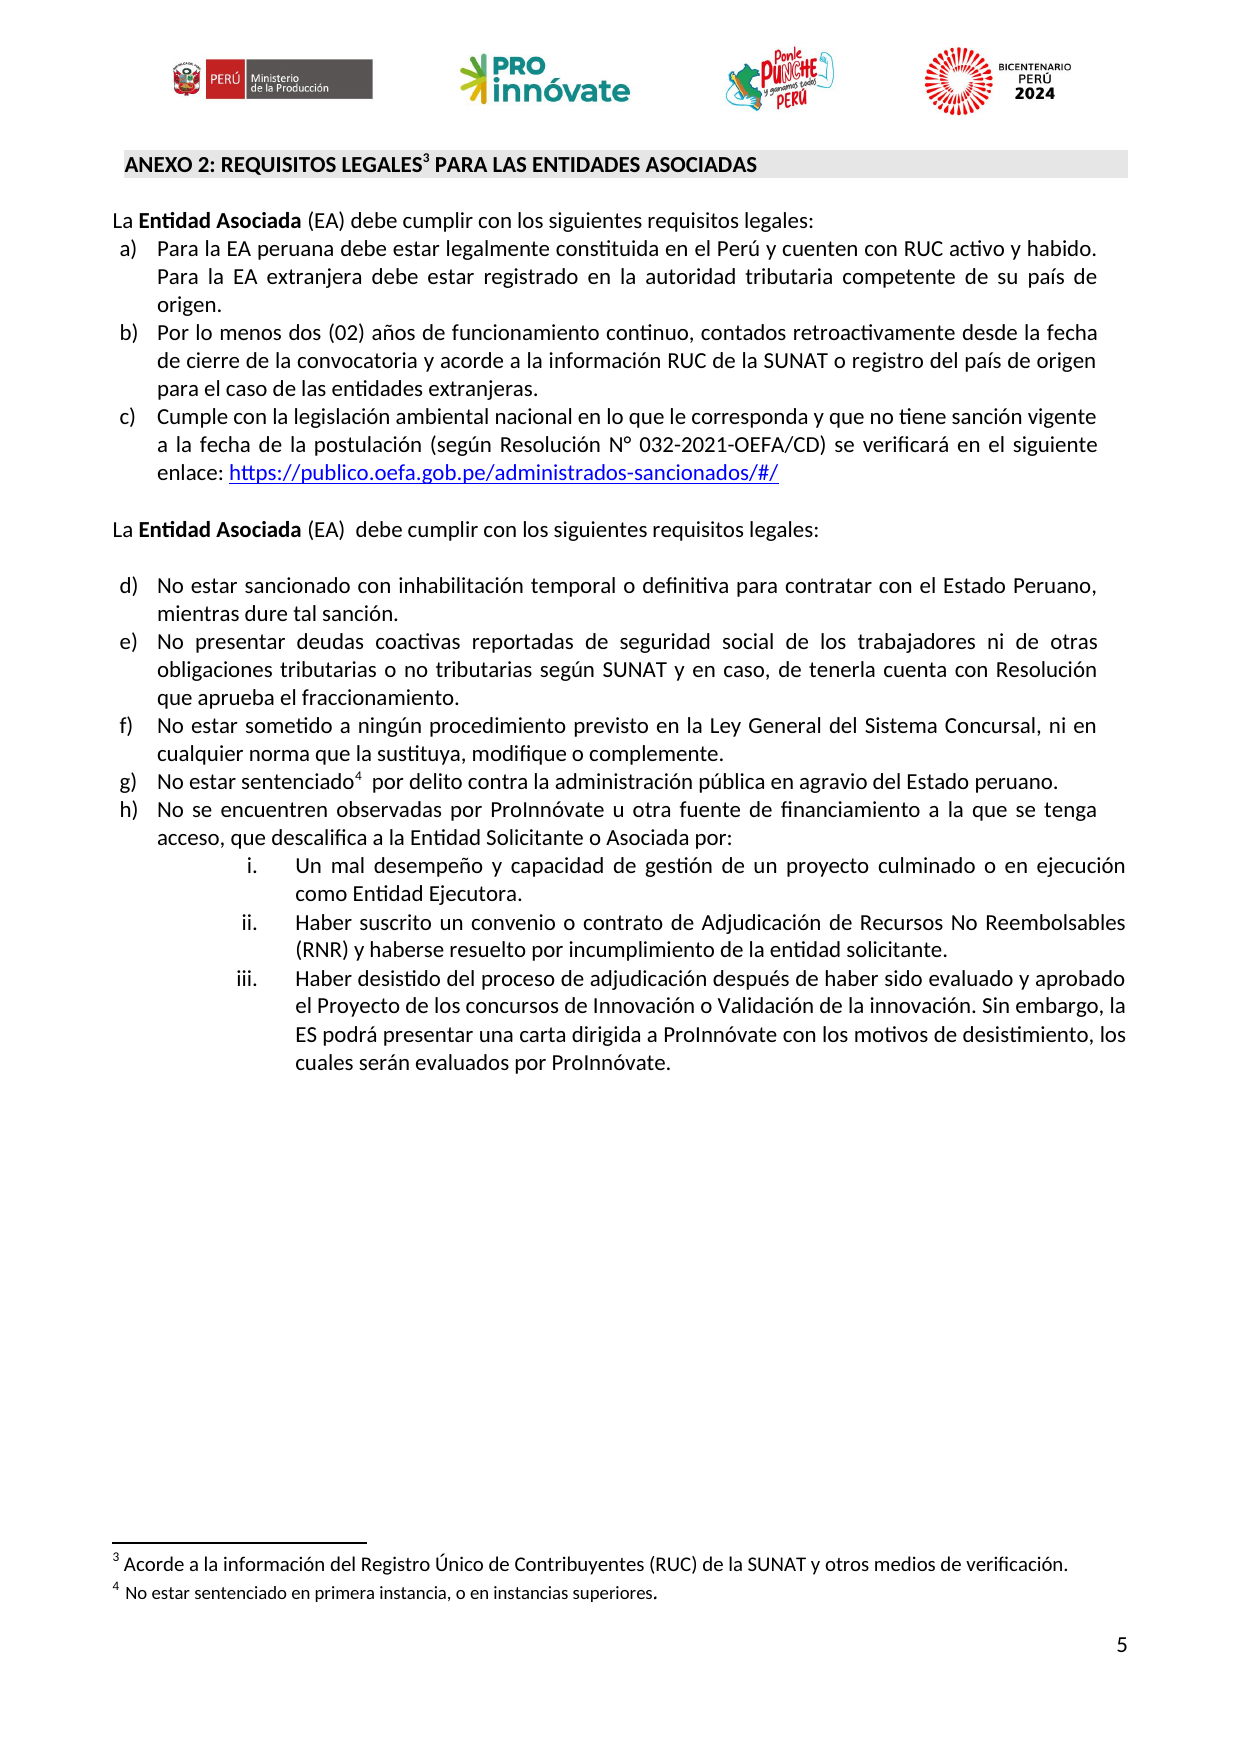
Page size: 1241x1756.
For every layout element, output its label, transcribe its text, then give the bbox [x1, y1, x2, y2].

subtitle ANEXO 2: REQUISITOS LEGALES PARA LAS ENTIDADES ASOCIADAS [124, 150, 1128, 178]
list Haber suscrito un convenio o contrato de Adjudicación de Recursos No Reembolsables (RNR) y haberse resuelto por incumplimiento de la entidad solicitante. [258, 908, 1128, 964]
picture [121, 26, 1137, 127]
list Para la EA peruana debe estar legalmente constituida en el Perú y cuenten con RUC activo y habido. Para la EA extranjera debe estar registrado en la autoridad tributaria competente de su país de origen. [119, 234, 1099, 318]
list No estar sometido a ningún procedimiento previsto en la Ley General del Sistema Concursal, ni en cualquier norma que la sustituya, modifique o complemente. [119, 711, 1099, 767]
list No se encuentren observadas por ProInnóvate u otra fuente de financiamiento a la que se tenga acceso, que descalifica a la Entidad Solicitante o Asociada por: [119, 796, 1099, 852]
text La Entidad Asociada (EA) debe cumplir con los siguientes requisitos legales: [112, 515, 1128, 543]
list Haber desistido del proceso de adjudicación después de haber sido evaluado y aprobado el Proyecto de los concursos de Innovación o Validación de la innovación. Sin embargo, la ES podrá presentar una carta dirigida a ProInnóvate con los motivos de desistimiento, los cuales serán evaluados por ProInnóvate. [258, 964, 1128, 1076]
list No estar sentenciado por delito contra la administración pública en agravio del Estado peruano. [119, 767, 1099, 795]
list Cumple con la legislación ambiental nacional en lo que le corresponda y que no tiene sanción vigente a la fecha de la postulación (según Resolución N° 032-2021-OEFA/CD) se verificará en el siguiente enlace: https://publico.oefa.gob.pe/administrados-sancionados/#/ [119, 402, 1099, 487]
list No presentar deudas coactivas reportadas de seguridad social de los trabajadores ni de otras obligaciones tributarias o no tributarias según SUNAT y en caso, de tenerla cuenta con Resolución que aprueba el fraccionamiento. [119, 627, 1099, 711]
text La Entidad Asociada (EA) debe cumplir con los siguientes requisitos legales: [112, 206, 1128, 234]
list No estar sancionado con inhabilitación temporal o definitiva para contratar con el Estado Peruano, mientras dure tal sanción. [119, 571, 1099, 627]
list Por lo menos dos (02) años de funcionamiento continuo, contados retroactivamente desde la fecha de cierre de la convocatoria y acorde a la información RUC de la SUNAT o registro del país de origen para el caso de las entidades extranjeras. [119, 318, 1099, 402]
list Un mal desempeño y capacidad de gestión de un proyecto culminado o en ejecución como Entidad Ejecutora. [258, 852, 1128, 908]
